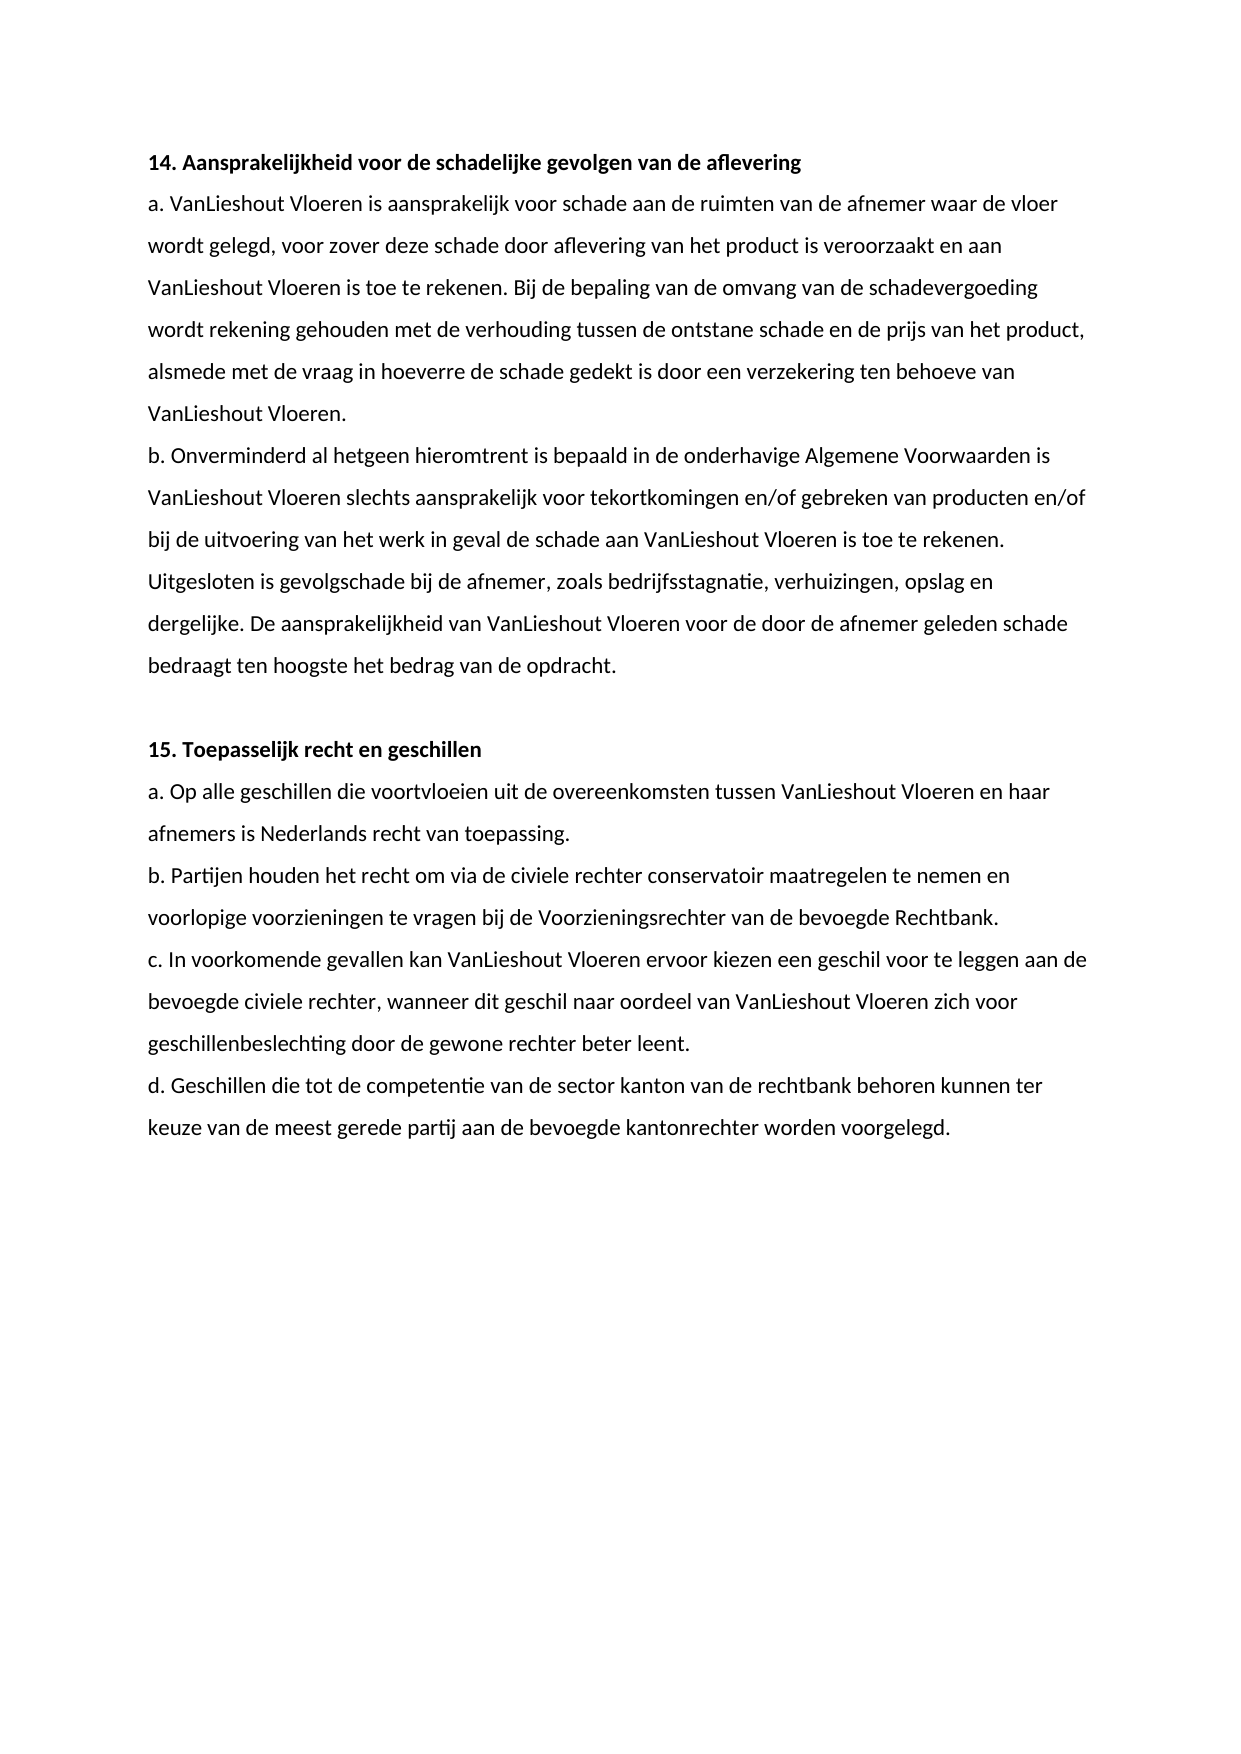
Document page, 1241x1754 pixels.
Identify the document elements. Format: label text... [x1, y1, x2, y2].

text 14. Aansprakelijkheid voor de schadelijke gevolgen van de aflevering [148, 148, 1093, 176]
text 15. Toepasselijk recht en geschillen [148, 735, 1093, 763]
text a. Op alle geschillen die voortvloeien uit de overeenkomsten tussen VanLieshout Vloeren en haar afnemers is Nederlands recht van toepassing. [148, 777, 1093, 847]
text d. Geschillen die tot de competentie van de sector kanton van de rechtbank behoren kunnen ter keuze van de meest gerede partij aan de bevoegde kantonrechter worden voorgelegd. [148, 1071, 1093, 1141]
text b. Partijen houden het recht om via de civiele rechter conservatoir maatregelen te nemen en voorlopige voorzieningen te vragen bij de Voorzieningsrechter van de bevoegde Rechtbank. [148, 861, 1093, 931]
text a. VanLieshout Vloeren is aansprakelijk voor schade aan de ruimten van de afnemer waar de vloer wordt gelegd, voor zover deze schade door aflevering van het product is veroorzaakt en aan VanLieshout Vloeren is toe te rekenen. Bij de bepaling van de omvang van de schadevergoeding wordt rekening gehouden met de verhouding tussen de ontstane schade en de prijs van het product, alsmede met de vraag in hoeverre de schade gedekt is door een verzekering ten behoeve van VanLieshout Vloeren. [148, 189, 1093, 427]
text c. In voorkomende gevallen kan VanLieshout Vloeren ervoor kiezen een geschil voor te leggen aan de bevoegde civiele rechter, wanneer dit geschil naar oordeel van VanLieshout Vloeren zich voor geschillenbeslechting door de gewone rechter beter leent. [148, 945, 1093, 1057]
text b. Onverminderd al hetgeen hieromtrent is bepaald in de onderhavige Algemene Voorwaarden is VanLieshout Vloeren slechts aansprakelijk voor tekortkomingen en/of gebreken van producten en/of bij de uitvoering van het werk in geval de schade aan VanLieshout Vloeren is toe te rekenen. Uitgesloten is gevolgschade bij de afnemer, zoals bedrijfsstagnatie, verhuizingen, opslag en dergelijke. De aansprakelijkheid van VanLieshout Vloeren voor de door de afnemer geleden schade bedraagt ten hoogste het bedrag van de opdracht. [148, 441, 1093, 679]
